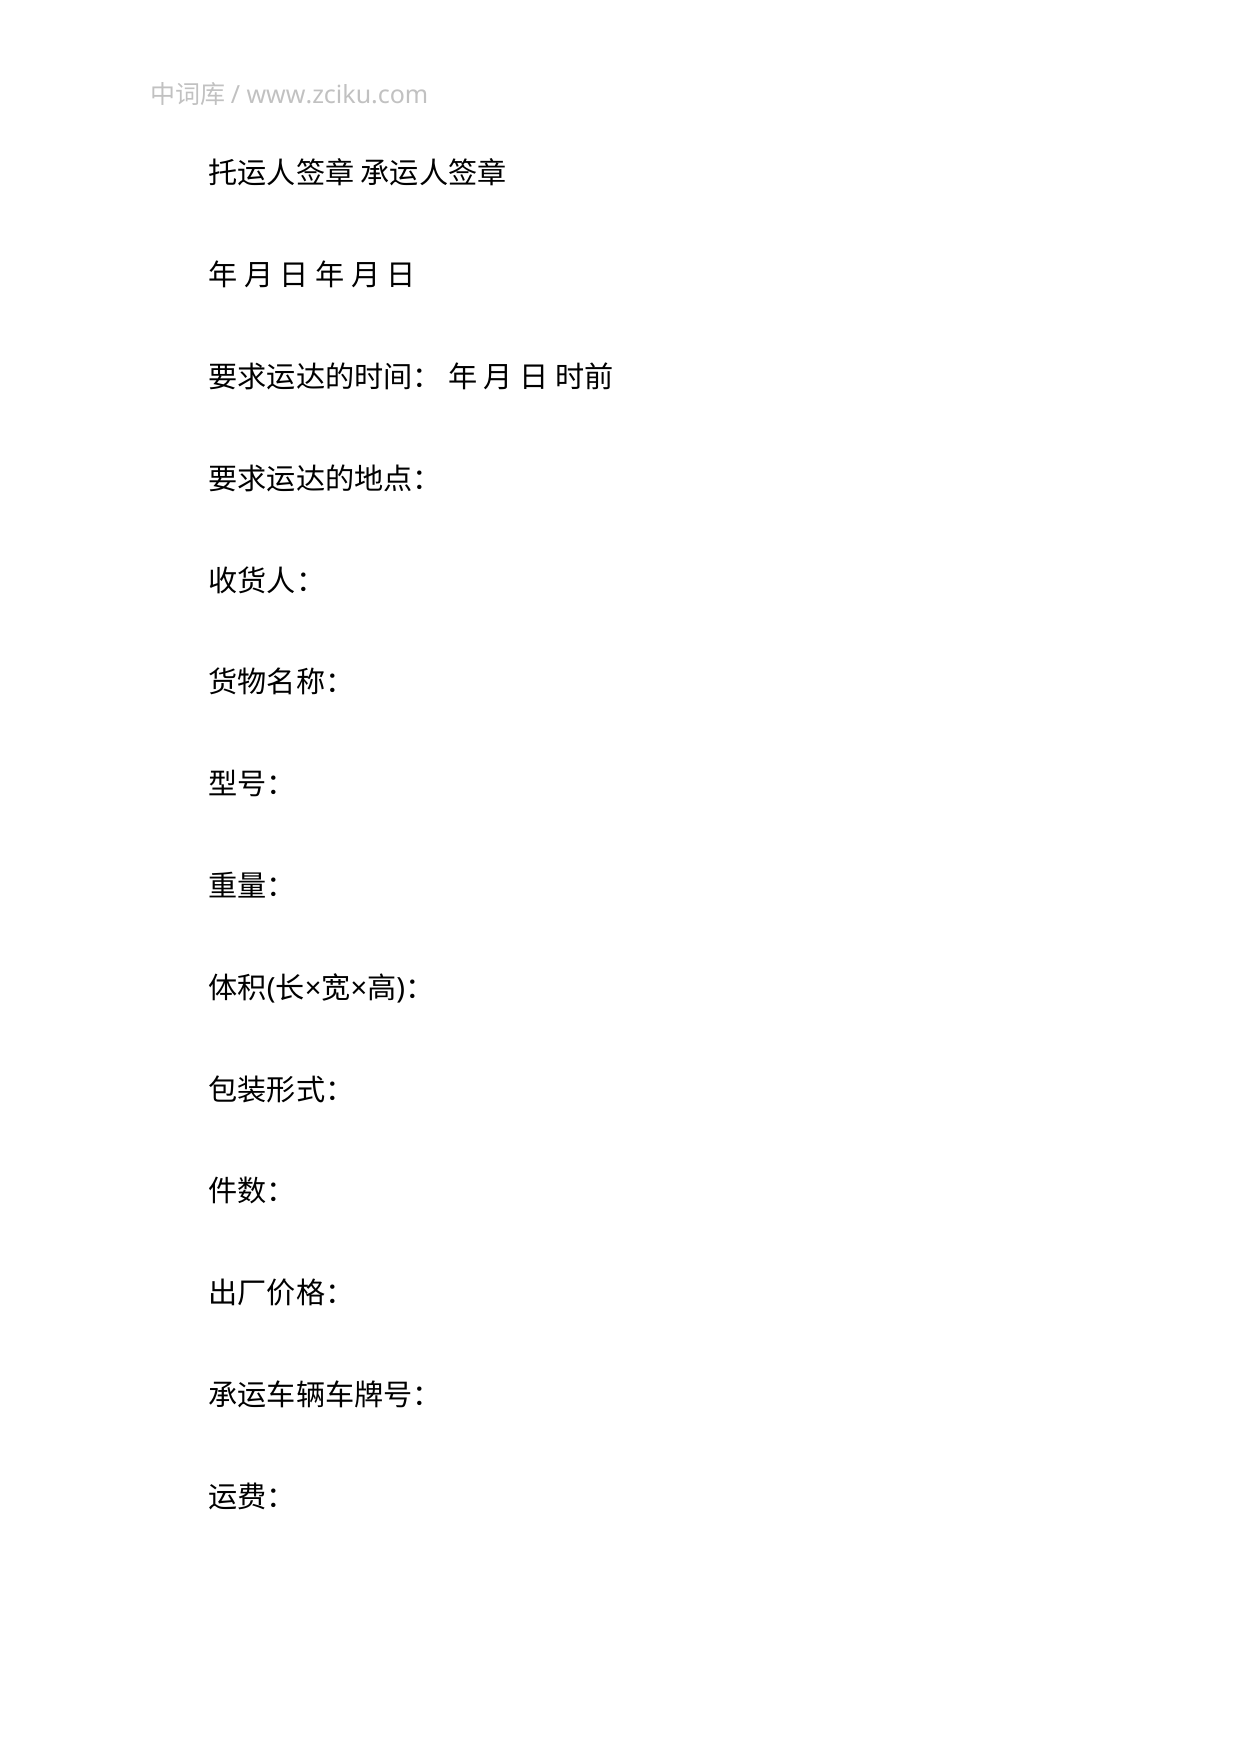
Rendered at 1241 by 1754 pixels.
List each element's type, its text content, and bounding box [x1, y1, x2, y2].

text 货物名称： [150, 659, 1090, 701]
text 型号： [150, 761, 1090, 803]
text 承运车辆车牌号： [150, 1371, 1090, 1414]
text 收货人： [150, 557, 1090, 599]
text 包装形式： [150, 1066, 1090, 1108]
text 年 月 日 年 月 日 [150, 252, 1090, 294]
text 托运人签章 承运人签章 [150, 150, 1090, 192]
text 出厂价格： [150, 1270, 1090, 1312]
text 要求运达的时间： 年 月 日 时前 [150, 353, 1090, 396]
text 要求运达的地点： [150, 455, 1090, 498]
text 重量： [150, 862, 1090, 905]
text 件数： [150, 1168, 1090, 1210]
text 体积(长×宽×高)： [150, 964, 1090, 1007]
text 运费： [150, 1473, 1090, 1516]
